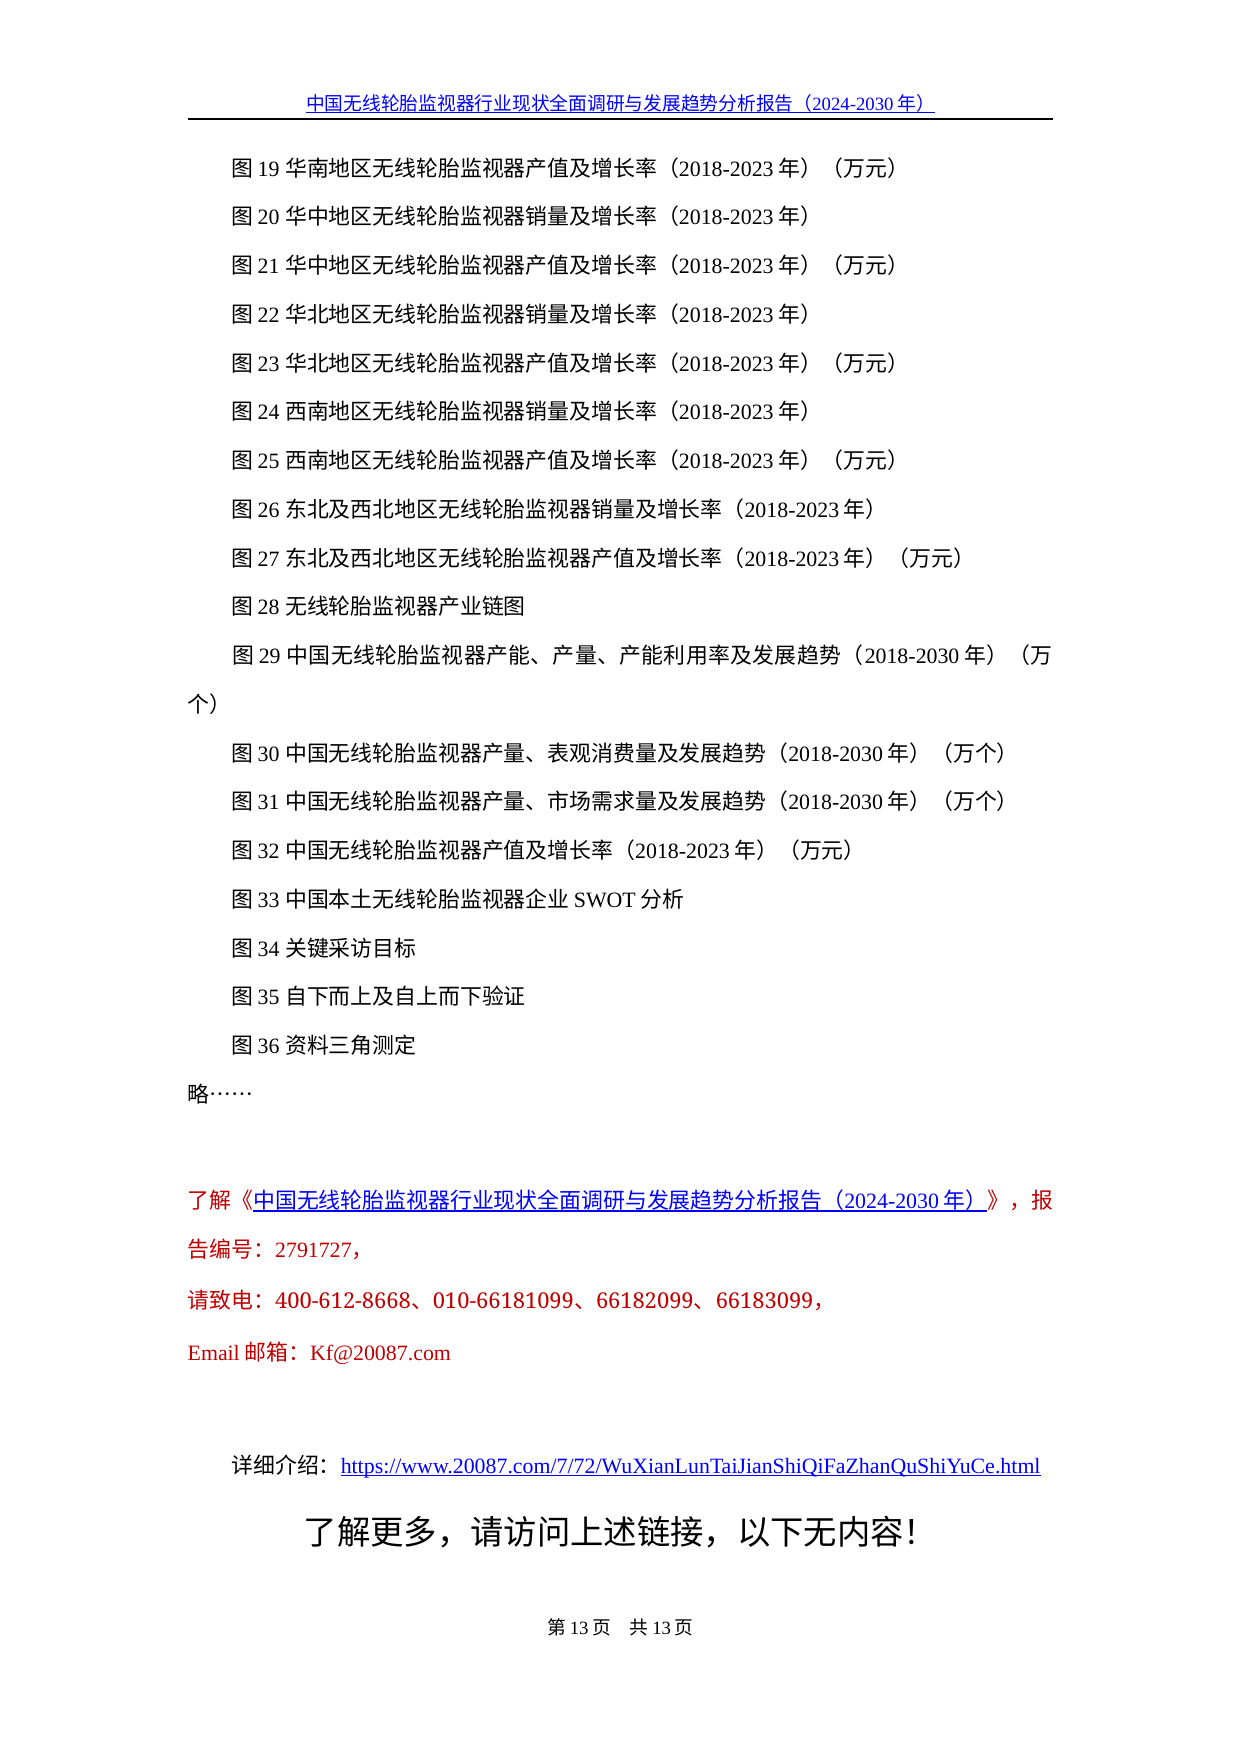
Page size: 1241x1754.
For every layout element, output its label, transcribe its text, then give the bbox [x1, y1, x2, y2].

title 了解更多，请访问上述链接，以下无内容！ [187, 1498, 1053, 1563]
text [187, 150, 1053, 1109]
text 了解《中国无线轮胎监视器行业现状全面调研与发展趋势分析报告（2024-2030年）》，报告编号：2791727， [187, 1183, 1053, 1264]
text 详细介绍：https://www.20087.com/7/72/WuXianLunTaiJianShiQiFaZhanQuShiYuCe.html [187, 1448, 1053, 1480]
text 请致电：400-612-8668、010-66181099、66182099、66183099， [187, 1283, 1053, 1316]
text Email邮箱：Kf@20087.com [187, 1335, 1053, 1367]
